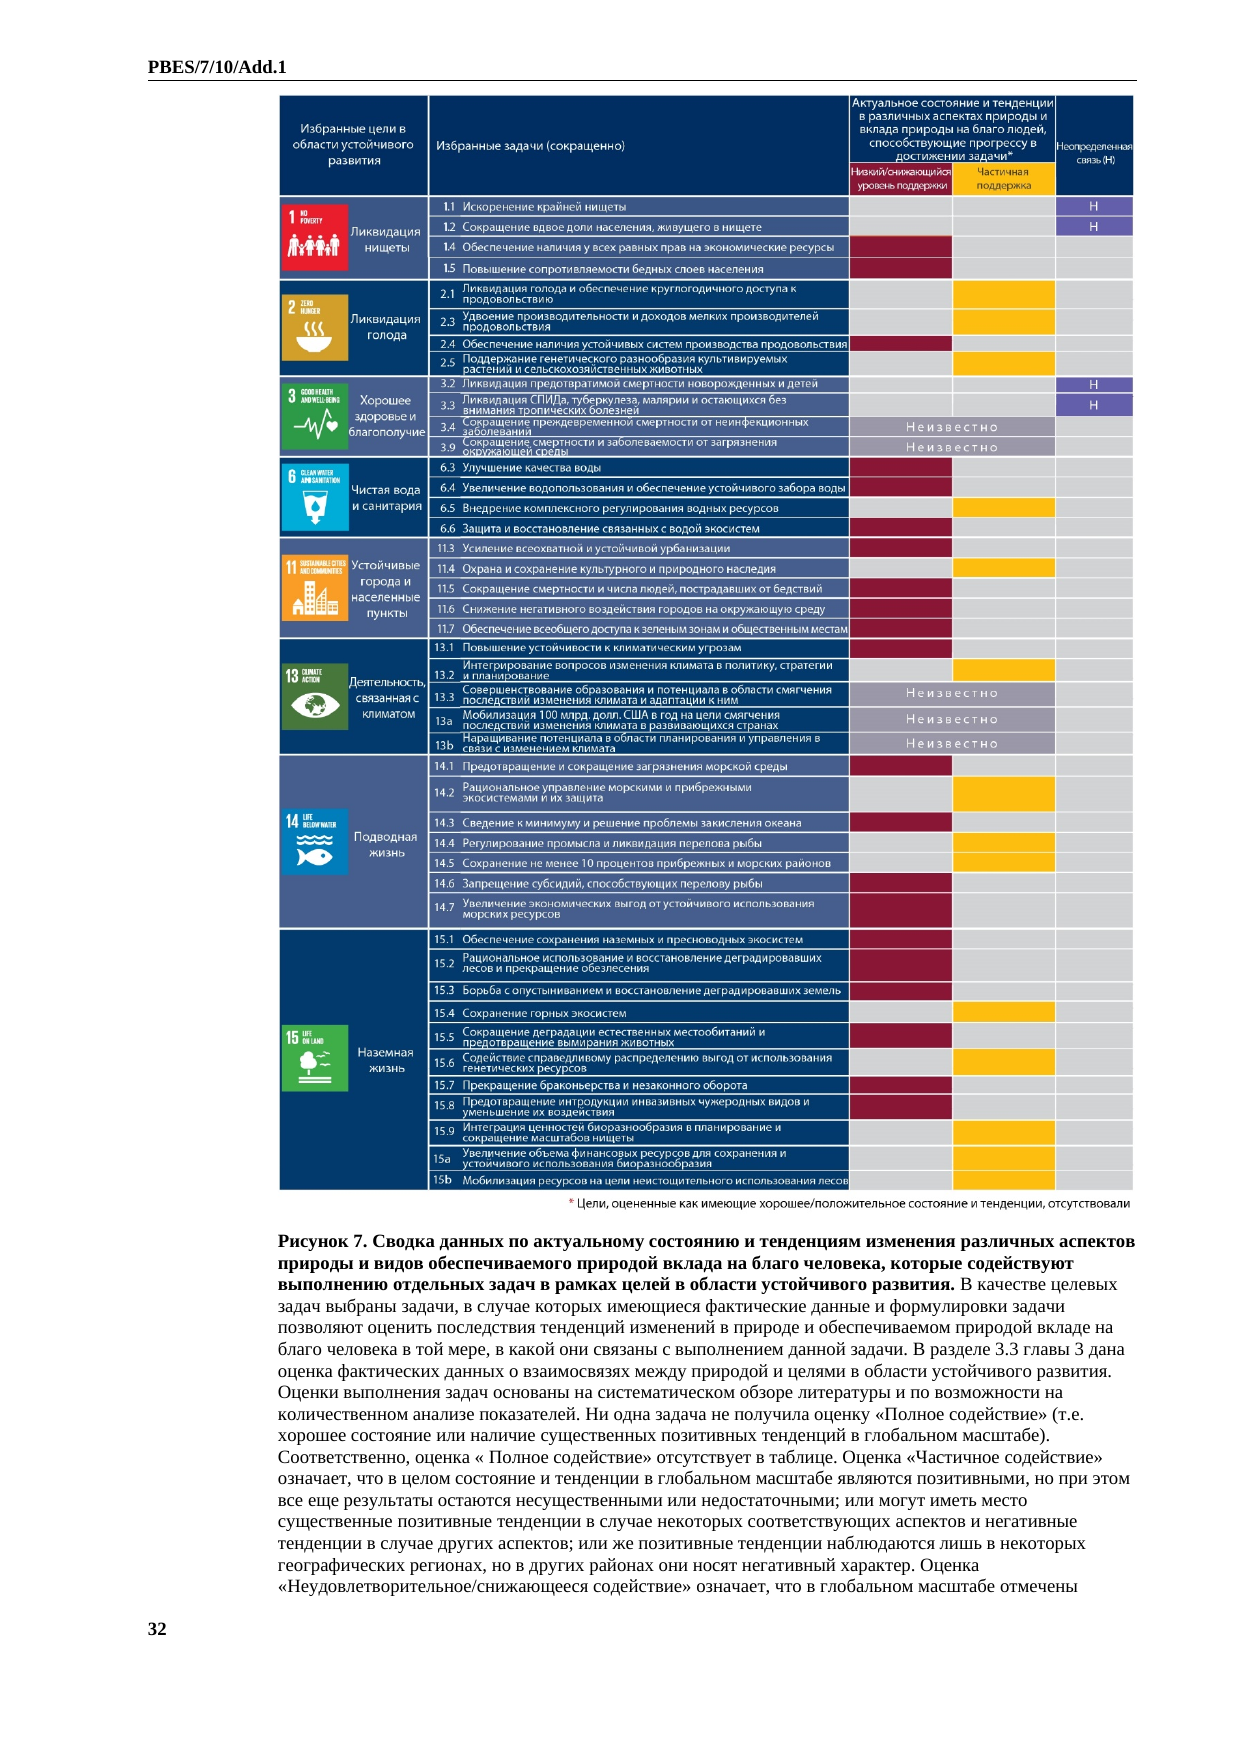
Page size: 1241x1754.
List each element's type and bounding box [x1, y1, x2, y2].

picture [277, 94, 1136, 1218]
text [278, 1230, 1137, 1597]
